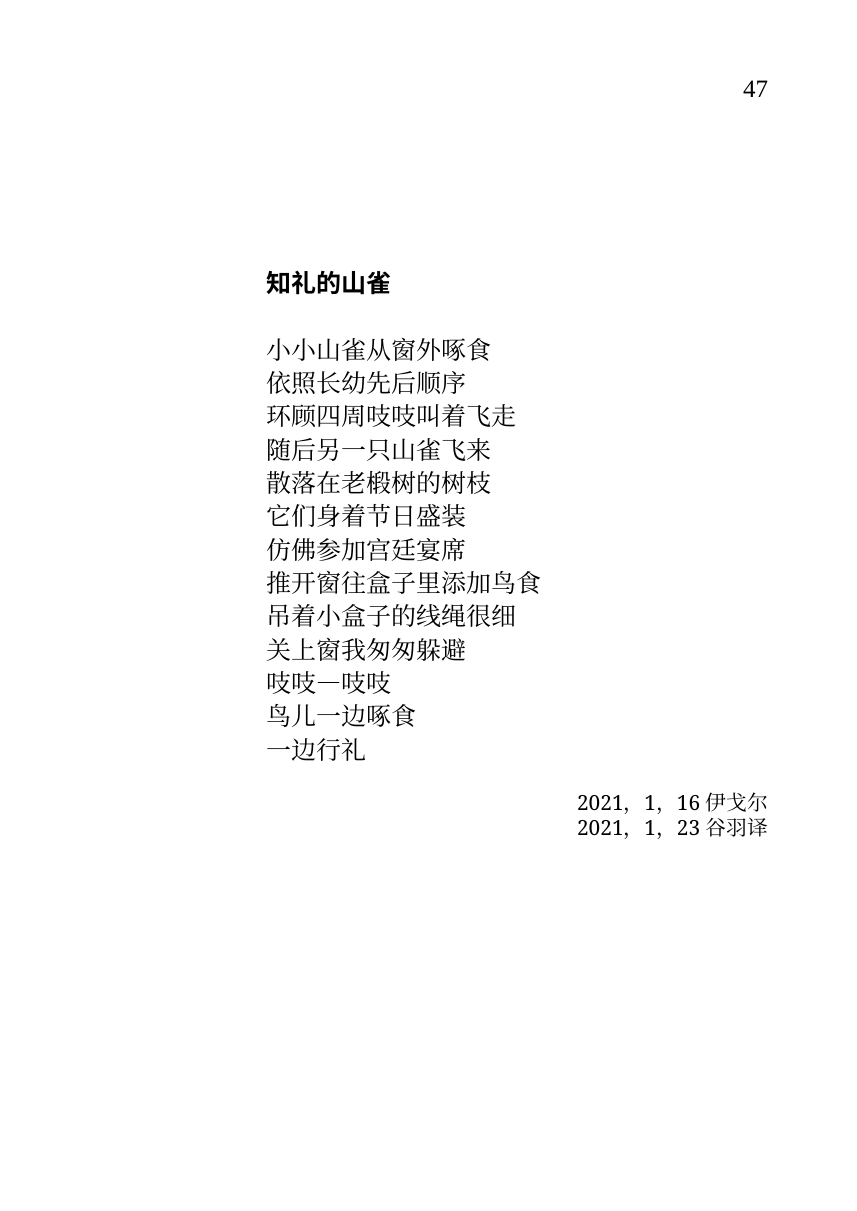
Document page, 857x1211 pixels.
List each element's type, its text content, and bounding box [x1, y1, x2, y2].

text 2021，1，23 谷羽译 [266, 816, 768, 841]
text 一边行礼 [266, 732, 768, 766]
text 知礼的山雀 [266, 266, 768, 299]
text 依照长幼先后顺序 [266, 366, 768, 399]
text 仿佛参加宫廷宴席 [266, 532, 768, 566]
text 关上窗我匆匆躲避 [266, 632, 768, 666]
text 鸟儿一边啄食 [266, 699, 768, 732]
text 随后另一只山雀飞来 [266, 432, 768, 466]
text 环顾四周吱吱叫着飞走 [266, 399, 768, 432]
text 吊着小盒子的线绳很细 [266, 599, 768, 632]
text 2021，1，16 伊戈尔 [266, 791, 768, 816]
text 吱吱―吱吱 [266, 666, 768, 699]
text 散落在老椴树的树枝 [266, 466, 768, 499]
text 推开窗往盒子里添加鸟食 [266, 566, 768, 599]
text 小小山雀从窗外啄食 [266, 332, 768, 366]
text 它们身着节日盛装 [266, 499, 768, 532]
